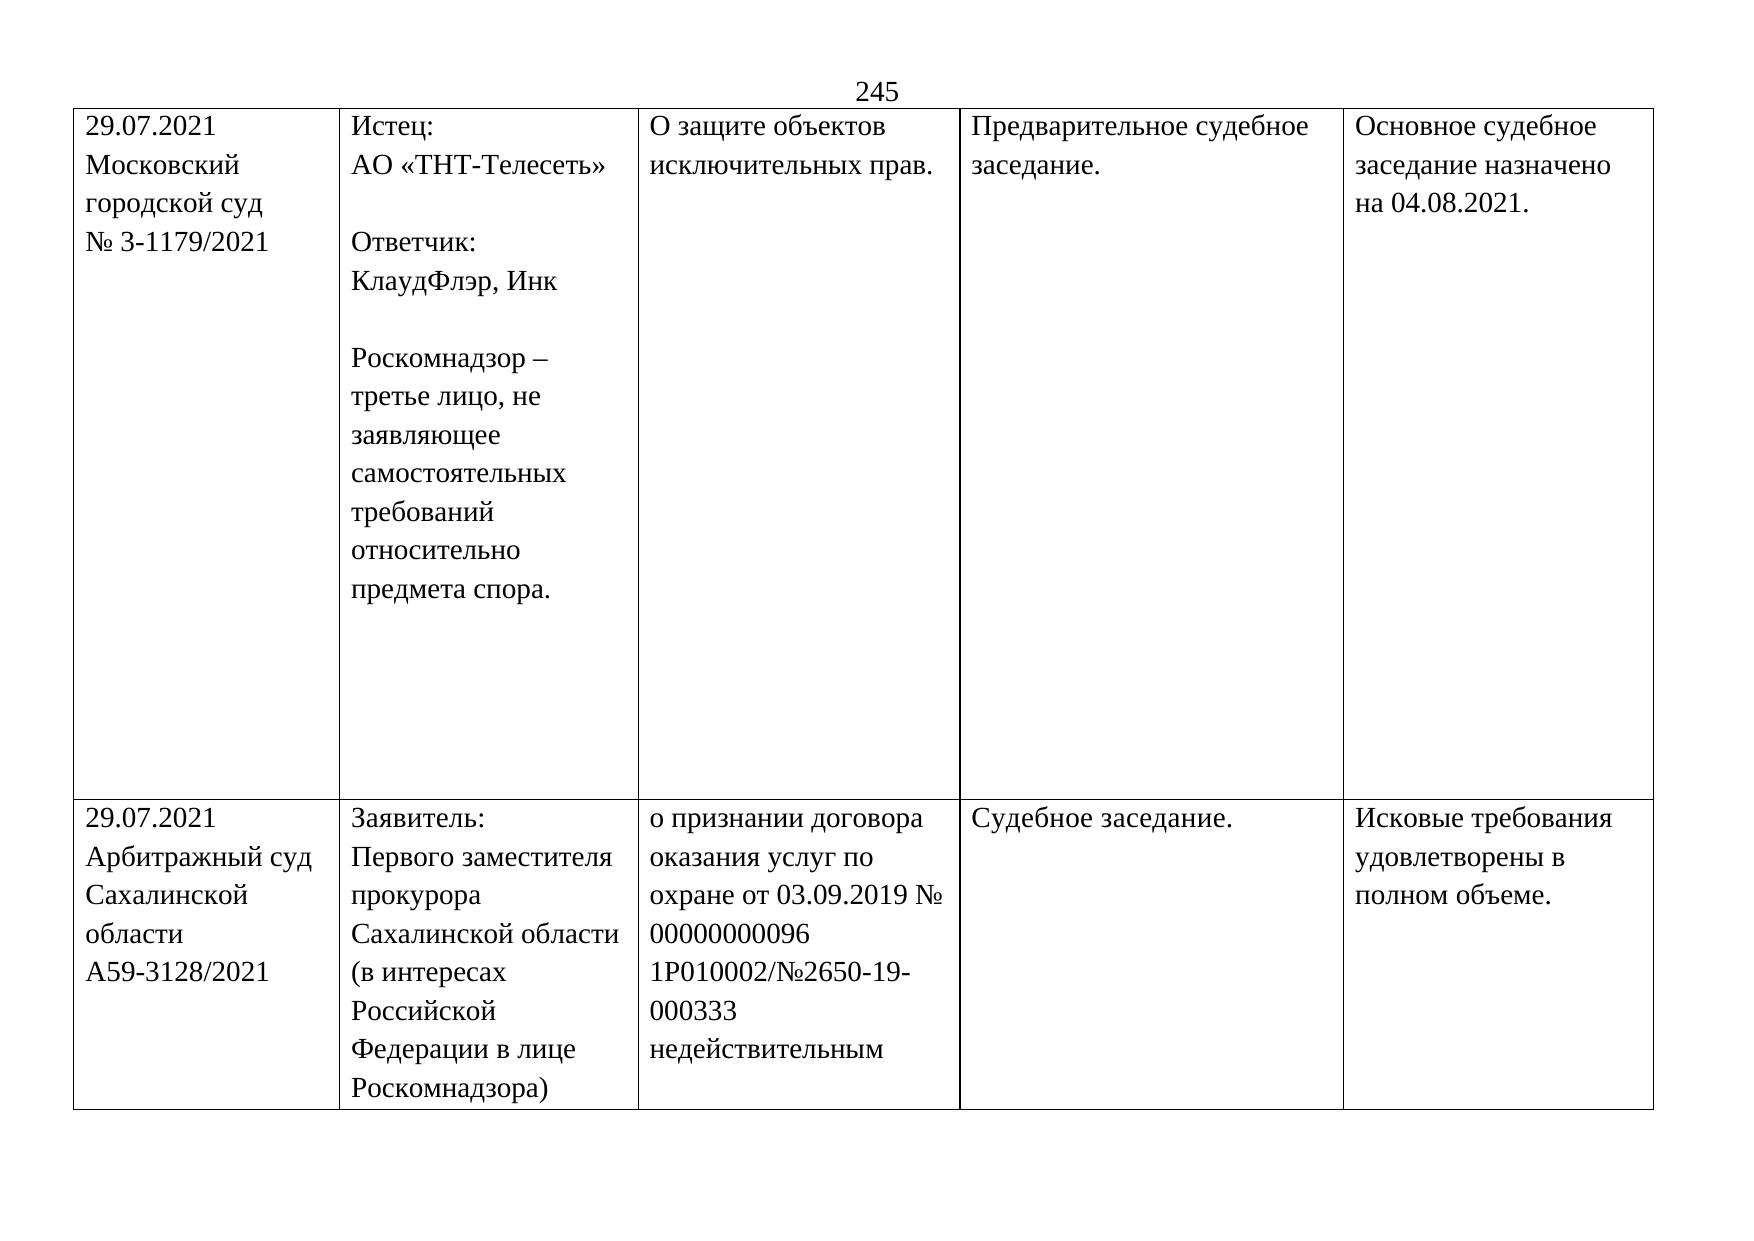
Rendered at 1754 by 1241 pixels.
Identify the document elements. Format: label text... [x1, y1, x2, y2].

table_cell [639, 109, 959, 799]
table_cell 29.07.2021 Московский городской суд № 3-1179/2021 [74, 109, 339, 799]
table_cell Истец: АО «ТНТ-Телесеть» Ответчик: КлаудФлэр, Инк Роскомнадзор – третье лицо, не заявляющее самостоятельных требований относительно предмета спора. [340, 109, 638, 799]
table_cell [961, 109, 1343, 799]
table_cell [340, 800, 638, 1109]
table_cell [1344, 800, 1653, 1109]
table_cell Основное судебное заседание назначено на 04.08.2021. [1344, 109, 1653, 799]
table_cell Судебное заседание. [961, 800, 1343, 1109]
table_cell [74, 800, 339, 1109]
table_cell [639, 800, 959, 1109]
